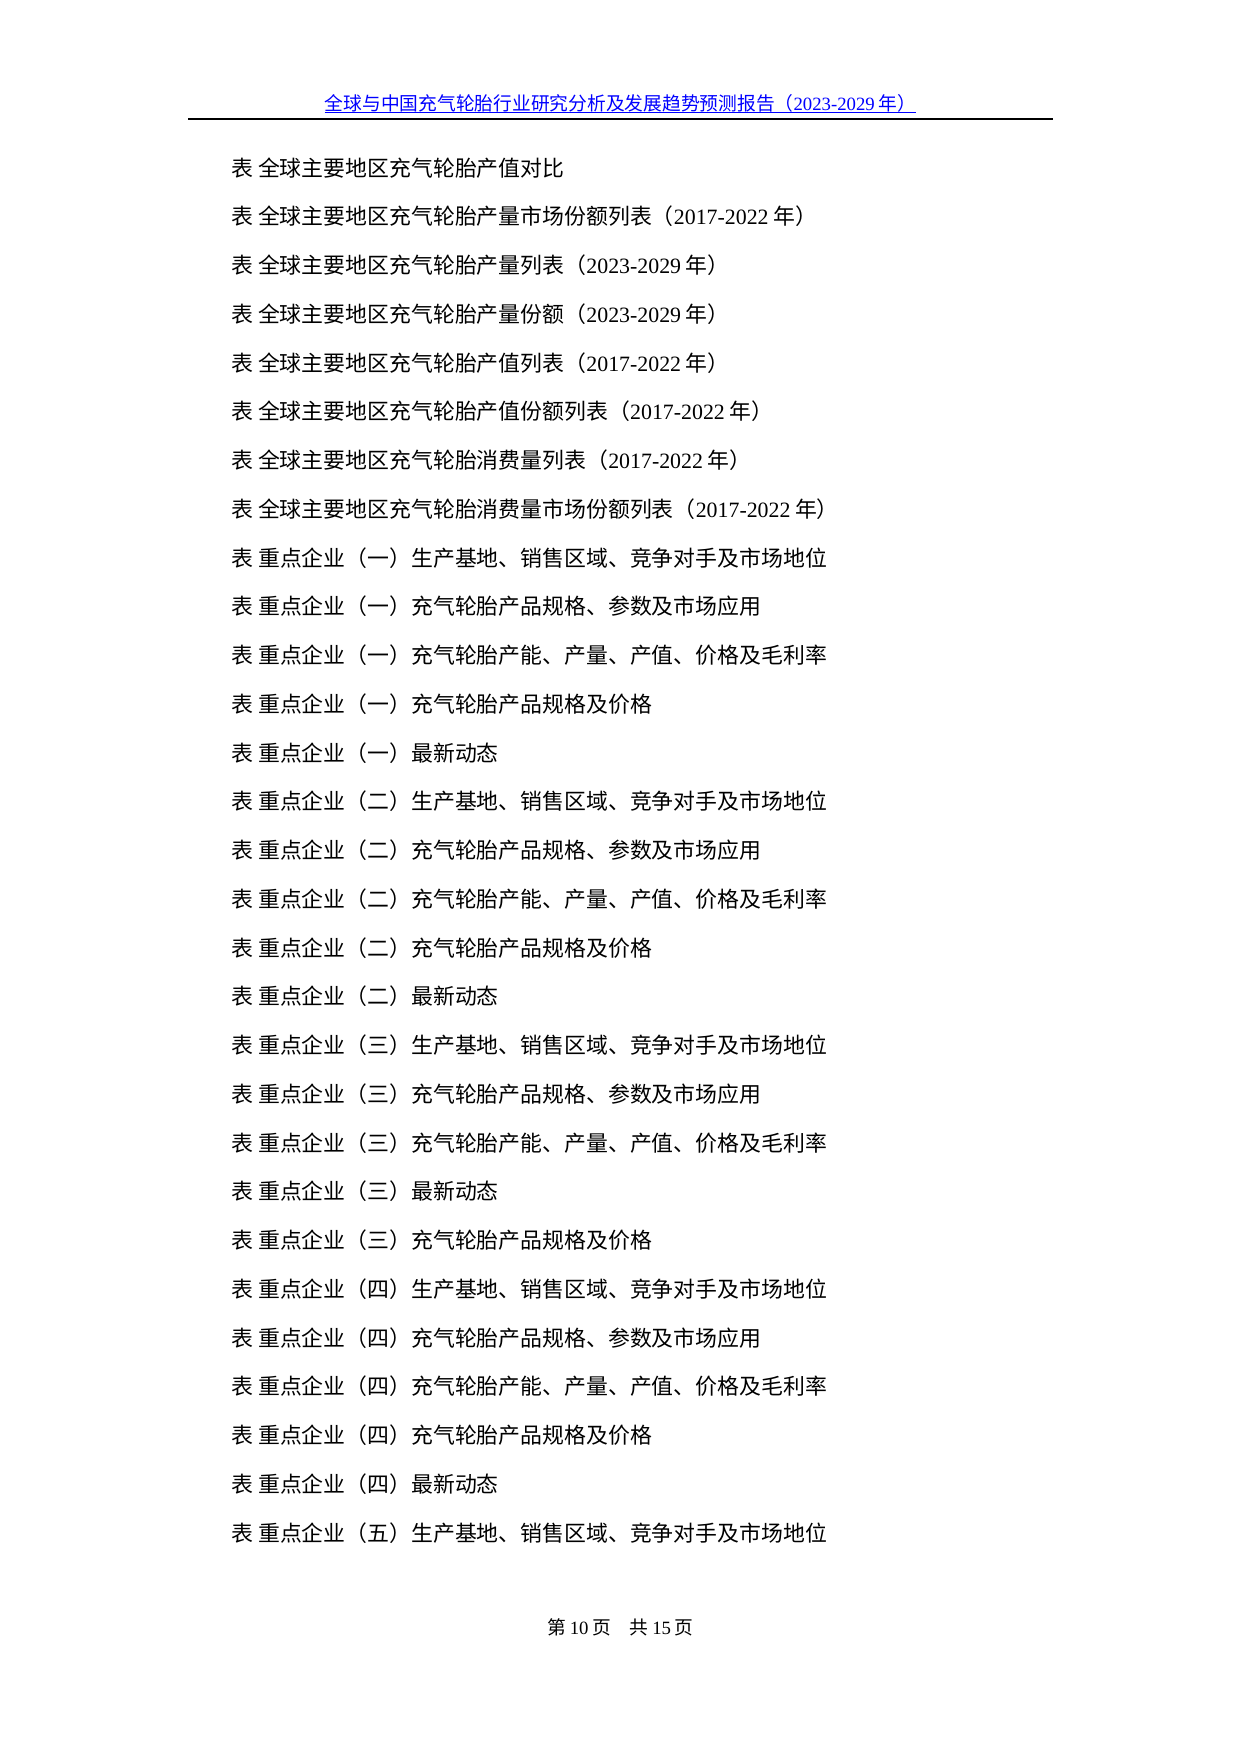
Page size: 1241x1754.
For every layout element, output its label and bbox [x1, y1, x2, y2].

text [187, 150, 1053, 1548]
